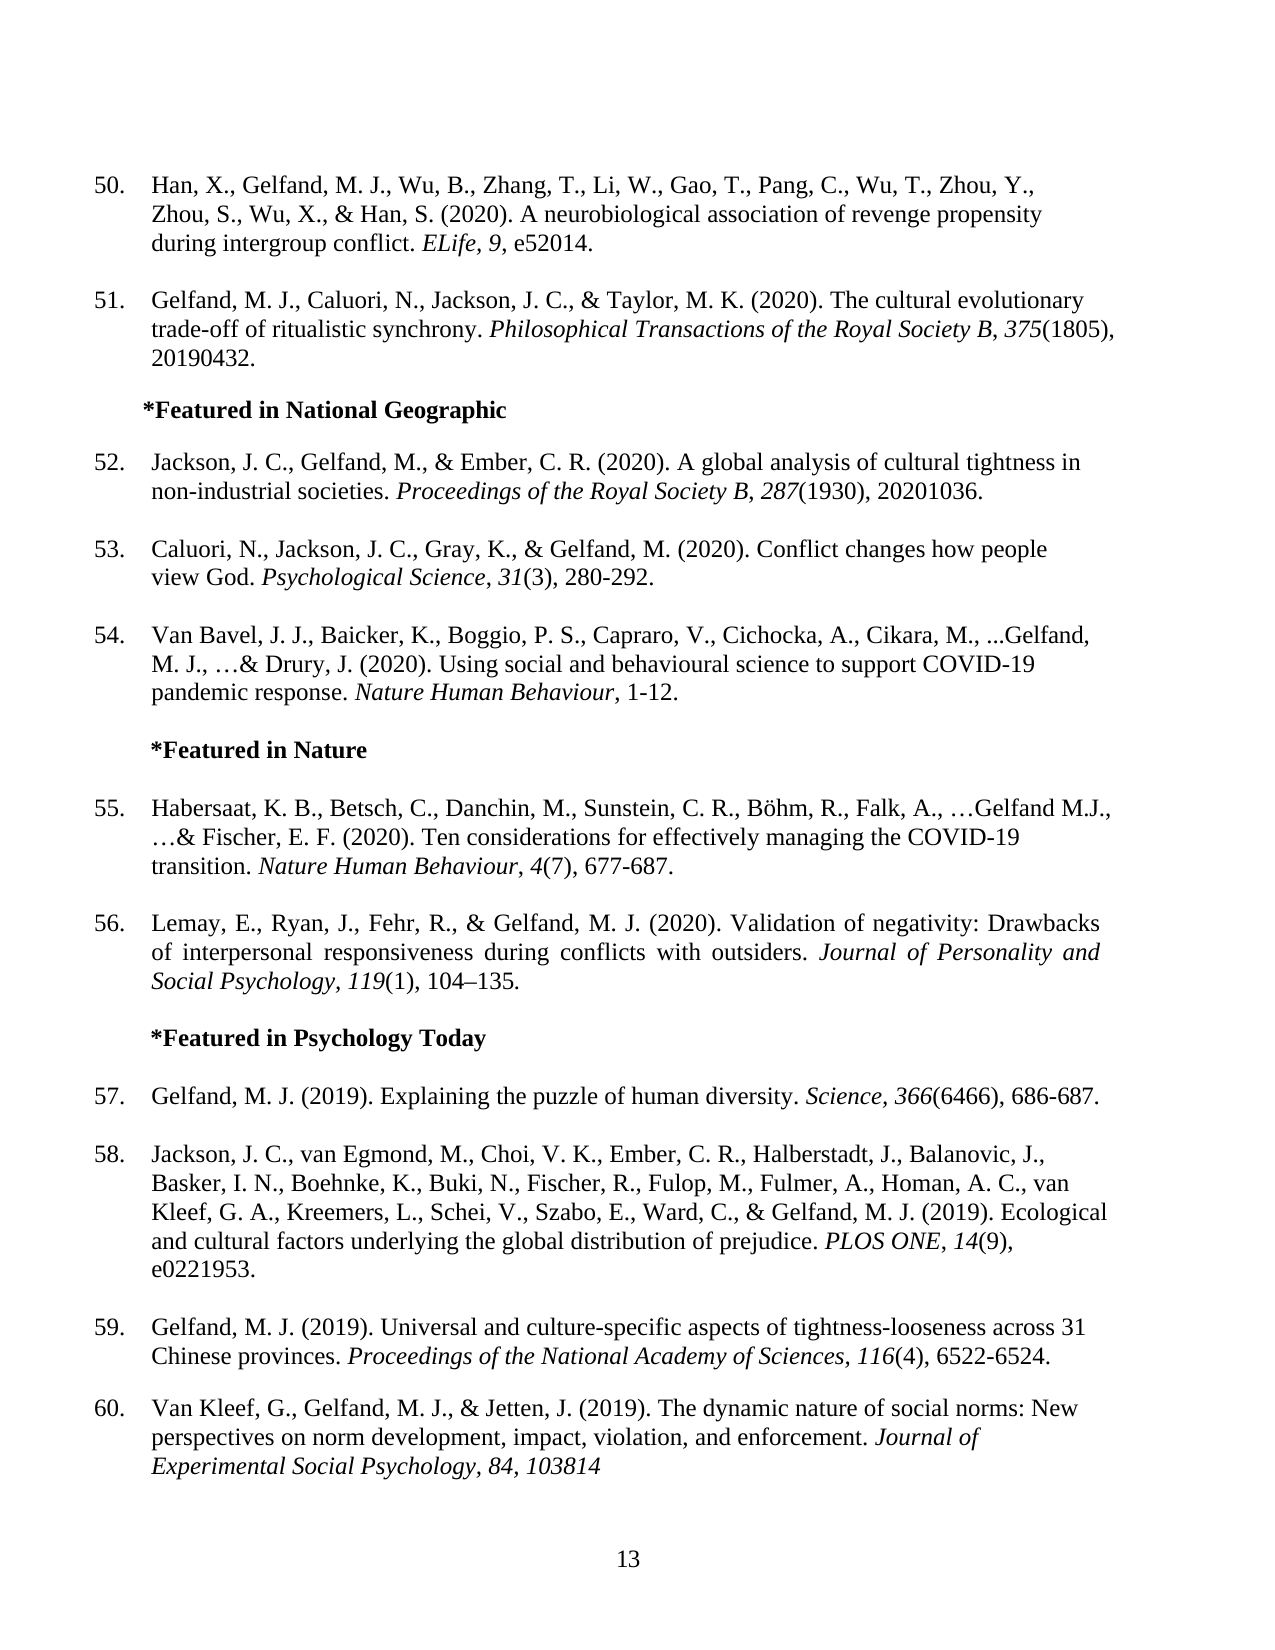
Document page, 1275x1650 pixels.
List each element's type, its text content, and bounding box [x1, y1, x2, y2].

list Van Kleef, G., Gelfand, M. J., & Jetten, J. (2019). The dynamic nature of social norms: New perspectives on norm development, impact, violation, and enforcement. Journal of Experimental Social Psychology, 84, 103814 [94, 1393, 1119, 1479]
text M. J., …& Drury, J. (2020). Using social and behavioural science to support COVID-19 pandemic response. Nature Human Behaviour, 1-12. [151, 649, 1123, 706]
list Gelfand, M. J. (2019). Explaining the puzzle of human diversity. Science, 366(6466), 686-687. [94, 1081, 1139, 1109]
list Gelfand, M. J., Caluori, N., Jackson, J. C., & Taylor, M. K. (2020). The cultural evolutionary trade-off of ritualistic synchrony. Philosophical Transactions of the Royal Society B, 375(1805), 20190432. [94, 285, 1115, 372]
list Jackson, J. C., van Egmond, M., Choi, V. K., Ember, C. R., Halberstadt, J., Balanovic, J., Basker, I. N., Boehnke, K., Buki, N., Fischer, R., Fulop, M., Fulmer, A., Homan, A. C., van Kleef, G. A., Kreemers, L., Schei, V., Szabo, E., Ward, C., & Gelfand, M. J. (2019). Ecological and cultural factors underlying the global distribution of prejudice. PLOS ONE, 14(9), e0221953. [94, 1139, 1124, 1283]
list Lemay, E., Ryan, J., Fehr, R., & Gelfand, M. J. (2020). Validation of negativity: Drawbacks of interpersonal responsiveness during conflicts with outsiders. Journal of Personality and Social Psychology, 119(1), 104–135. [94, 908, 1101, 994]
subtitle *Featured in National Geographic [142, 395, 1139, 424]
subtitle *Featured in Psychology Today [150, 1023, 1139, 1052]
text …& Fischer, E. F. (2020). Ten considerations for effectively managing the COVID-19 transition. Nature Human Behaviour, 4(7), 677-687. [151, 822, 1052, 879]
list Jackson, J. C., Gelfand, M., & Ember, C. R. (2020). A global analysis of cultural tightness in non-industrial societies. Proceedings of the Royal Society B, 287(1930), 20201036. [94, 447, 1081, 505]
list Caluori, N., Jackson, J. C., Gray, K., & Gelfand, M. (2020). Conflict changes how people view God. Psychological Science, 31(3), 280-292. [94, 534, 1102, 591]
list Van Bavel, J. J., Baicker, K., Boggio, P. S., Capraro, V., Cichocka, A., Cikara, M., ...Gelfand, [94, 620, 1139, 649]
list Gelfand, M. J. (2019). Universal and culture-specific aspects of tightness-looseness across 31 Chinese provinces. Proceedings of the National Academy of Sciences, 116(4), 6522-6524. [94, 1312, 1087, 1369]
subtitle *Featured in Nature [150, 735, 1139, 764]
list Han, X., Gelfand, M. J., Wu, B., Zhang, T., Li, W., Gao, T., Pang, C., Wu, T., Zhou, Y., Zhou, S., Wu, X., & Han, S. (2020). A neurobiological association of revenge propensity during intergroup conflict. ELife, 9, e52014. [94, 170, 1099, 257]
list Habersaat, K. B., Betsch, C., Danchin, M., Sunstein, C. R., Böhm, R., Falk, A., …Gelfand M.J., [94, 793, 1139, 822]
